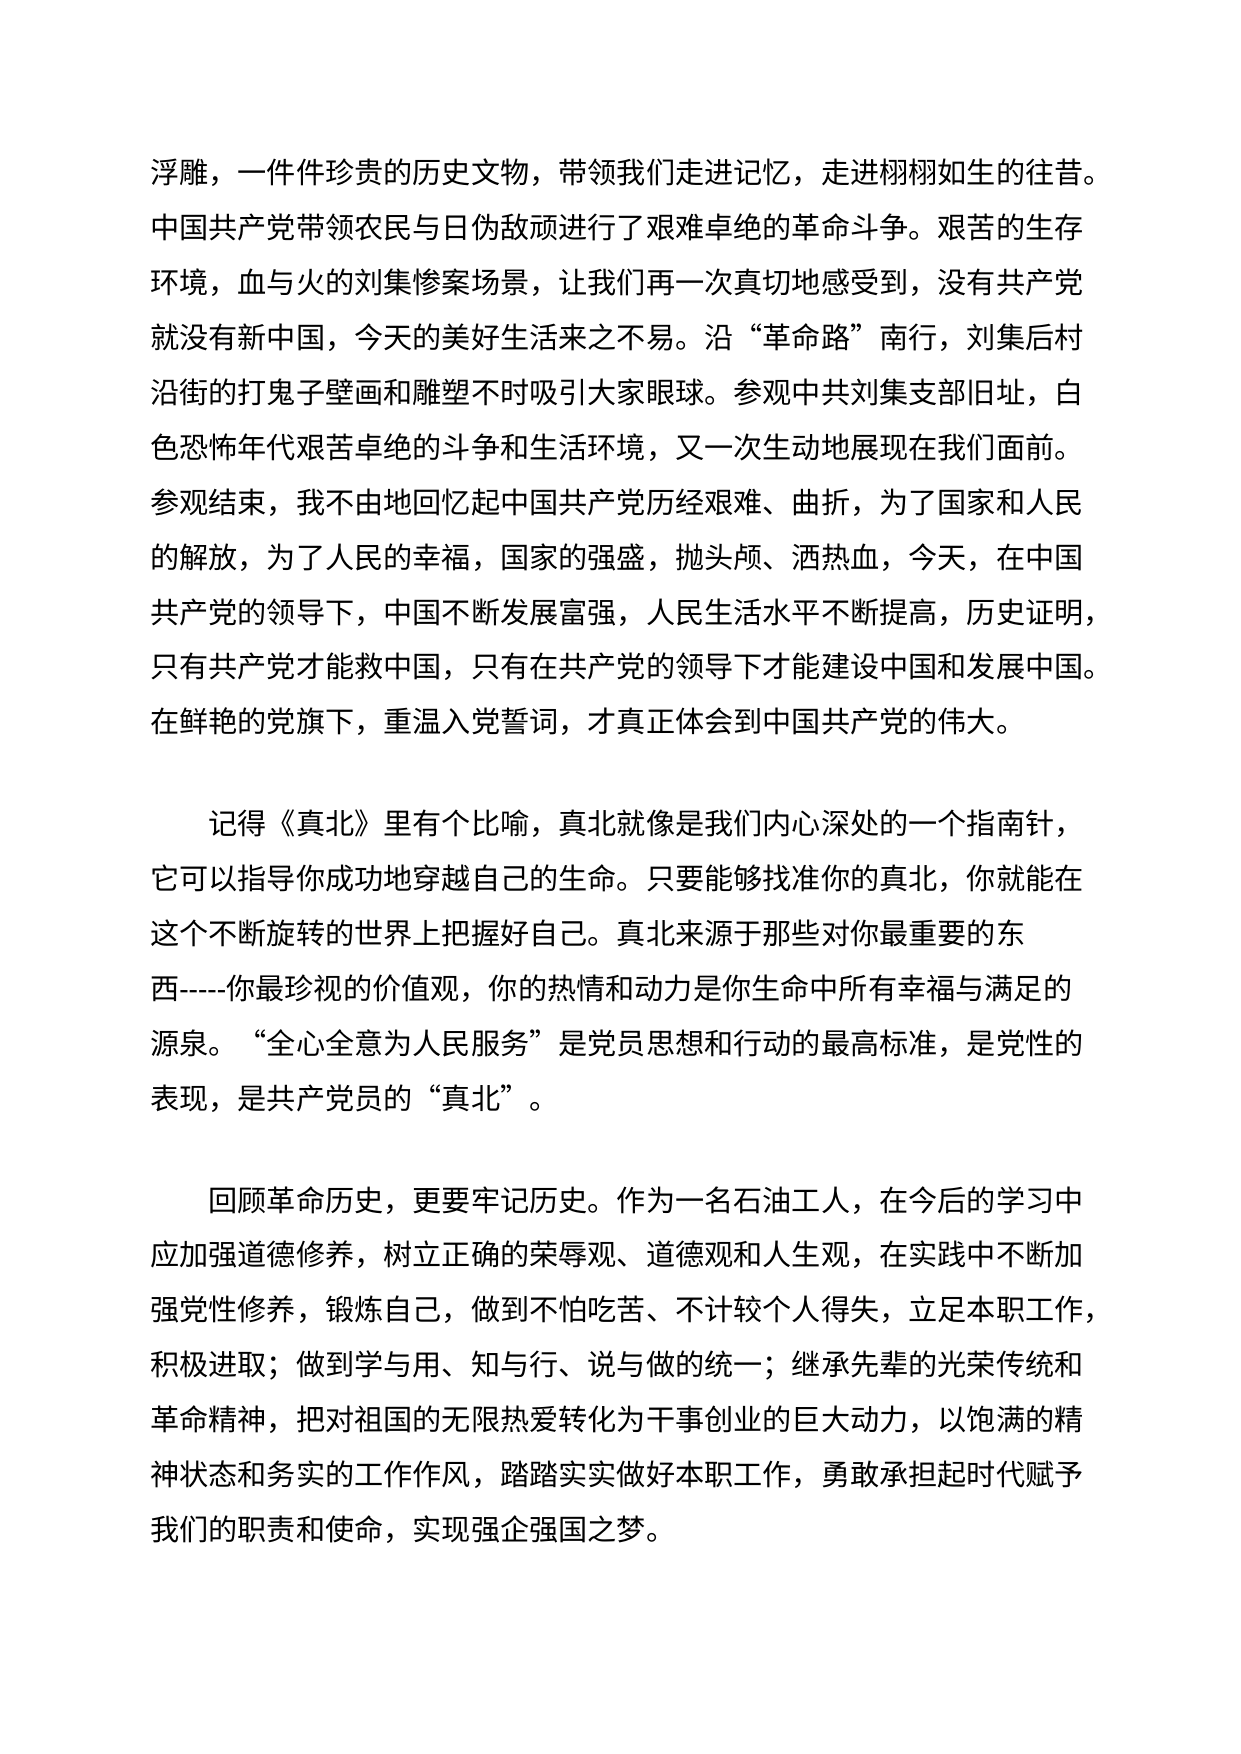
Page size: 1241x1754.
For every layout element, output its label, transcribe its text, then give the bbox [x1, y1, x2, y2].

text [150, 150, 1090, 741]
text 记得《真北》里有个比喻，真北就像是我们内心深处的一个指南针，它可以指导你成功地穿越自己的生命。只要能够找准你的真北，你就能在这个不断旋转的世界上把握好自己。真北来源于那些对你最重要的东西-----你最珍视的价值观，你的热情和动力是你生命中所有幸福与满足的源泉。“全心全意为人民服务”是党员思想和行动的最高标准，是党性的表现，是共产党员的“真北”。 [150, 801, 1090, 1118]
text 回顾革命历史，更要牢记历史。作为一名石油工人，在今后的学习中应加强道德修养，树立正确的荣辱观、道德观和人生观，在实践中不断加强党性修养，锻炼自己，做到不怕吃苦、不计较个人得失，立足本职工作，积极进取；做到学与用、知与行、说与做的统一；继承先辈的光荣传统和革命精神，把对祖国的无限热爱转化为干事创业的巨大动力，以饱满的精神状态和务实的工作作风，踏踏实实做好本职工作，勇敢承担起时代赋予我们的职责和使命，实现强企强国之梦。 [150, 1177, 1090, 1549]
